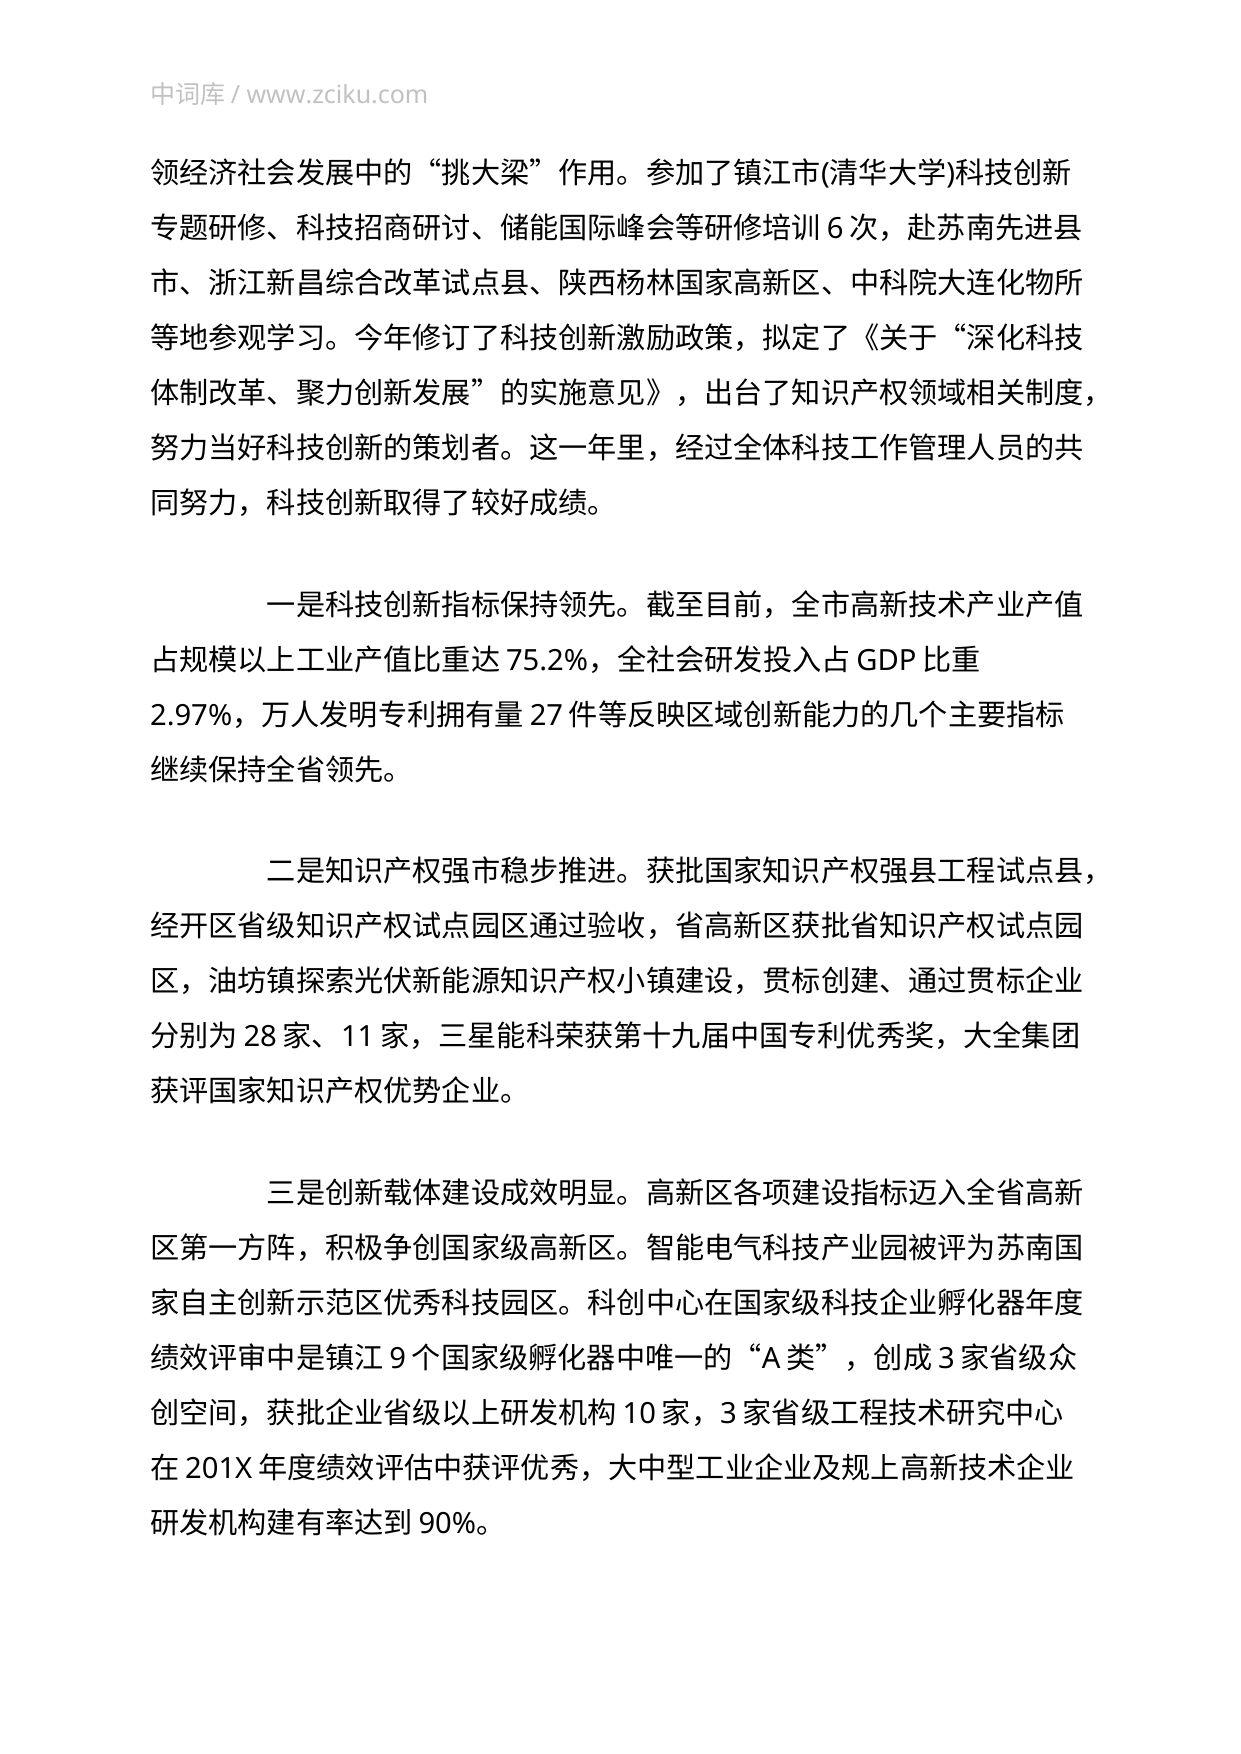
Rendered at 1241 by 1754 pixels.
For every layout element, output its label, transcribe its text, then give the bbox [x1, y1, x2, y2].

text 二是知识产权强市稳步推进。获批国家知识产权强县工程试点县，经开区省级知识产权试点园区通过验收，省高新区获批省知识产权试点园区，油坊镇探索光伏新能源知识产权小镇建设，贯标创建、通过贯标企业分别为28家、11家，三星能科荣获第十九届中国专利优秀奖，大全集团获评国家知识产权优势企业。 [150, 848, 1090, 1110]
text 三是创新载体建设成效明显。高新区各项建设指标迈入全省高新区第一方阵，积极争创国家级高新区。智能电气科技产业园被评为苏南国家自主创新示范区优秀科技园区。科创中心在国家级科技企业孵化器年度绩效评审中是镇江9个国家级孵化器中唯一的“A类”，创成3家省级众创空间，获批企业省级以上研发机构10家，3家省级工程技术研究中心在201X年度绩效评估中获评优秀，大中型工业企业及规上高新技术企业研发机构建有率达到90%。 [150, 1169, 1090, 1542]
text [150, 150, 1090, 522]
text 一是科技创新指标保持领先。截至目前，全市高新技术产业产值占规模以上工业产值比重达75.2%，全社会研发投入占GDP比重2.97%，万人发明专利拥有量27件等反映区域创新能力的几个主要指标继续保持全省领先。 [150, 581, 1090, 788]
